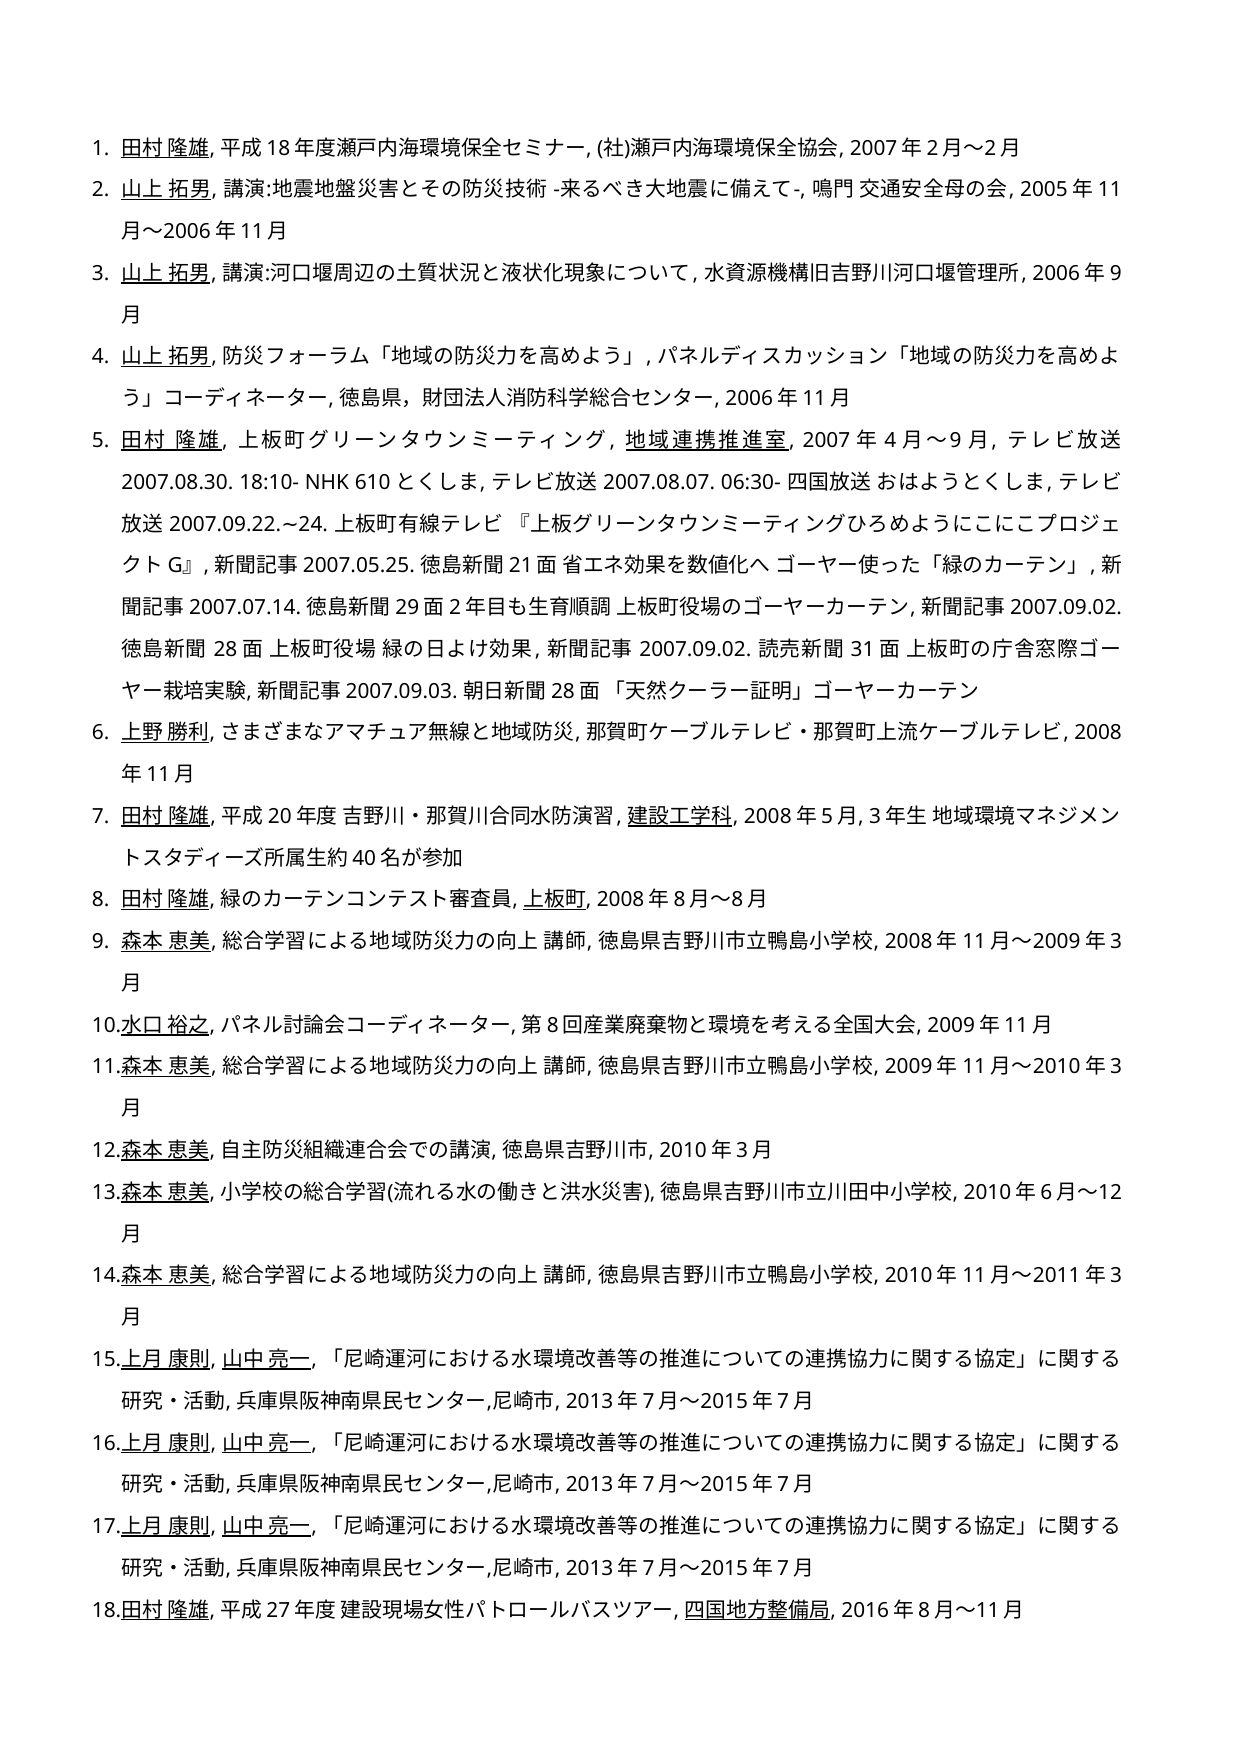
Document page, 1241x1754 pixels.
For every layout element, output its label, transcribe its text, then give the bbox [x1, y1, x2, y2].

list 田村 隆雄, 平成20年度 吉野川・那賀川合同水防演習, 建設工学科, 2008年5月, 3年生 地域環境マネジメントスタディーズ所属生約40名が参加 [92, 793, 1122, 877]
list 森本 恵美, 小学校の総合学習(流れる水の働きと洪水災害), 徳島県吉野川市立川田中小学校, 2010年6月〜12月 [92, 1169, 1122, 1253]
list 森本 恵美, 総合学習による地域防災力の向上 講師, 徳島県吉野川市立鴨島小学校, 2009年11月〜2010年3月 [92, 1044, 1122, 1128]
list 田村 隆雄, 平成27年度 建設現場女性パトロールバスツアー, 四国地方整備局, 2016年8月〜11月 [92, 1587, 1122, 1629]
list 上野 勝利, さまざまなアマチュア無線と地域防災, 那賀町ケーブルテレビ・那賀町上流ケーブルテレビ, 2008年11月 [92, 710, 1122, 793]
list 森本 恵美, 自主防災組織連合会での講演, 徳島県吉野川市, 2010年3月 [92, 1128, 1122, 1169]
list 田村 隆雄, 平成18年度瀬戸内海環境保全セミナー, (社)瀬戸内海環境保全協会, 2007年2月〜2月 [92, 125, 1122, 167]
list 田村 隆雄, 緑のカーテンコンテスト審査員, 上板町, 2008年8月〜8月 [92, 877, 1122, 919]
list 上月 康則, 山中 亮一, 「尼崎運河における水環境改善等の推進についての連携協力に関する協定」に関する研究・活動, 兵庫県阪神南県民センター,尼崎市, 2013年7月〜2015年7月 [92, 1503, 1122, 1587]
list 田村 隆雄, 上板町グリーンタウンミーティング, 地域連携推進室, 2007年4月〜9月, テレビ放送 2007.08.30. 18:10- NHK 610とくしま, テレビ放送 2007.08.07. 06:30- 四国放送 おはようとくしま, テレビ放送 2007.09.22.∼24. 上板町有線テレビ 『上板グリーンタウンミーティングひろめようにこにこプロジェクトG』, 新聞記事 2007.05.25. 徳島新聞 21面 省エネ効果を数値化へ ゴーヤー使った「緑のカーテン」, 新聞記事 2007.07.14. 徳島新聞 29面 2年目も生育順調 上板町役場のゴーヤーカーテン, 新聞記事 2007.09.02. 徳島新聞 28面 上板町役場 緑の日よけ効果, 新聞記事 2007.09.02. 読売新聞 31面 上板町の庁舎窓際ゴーヤー栽培実験, 新聞記事 2007.09.03. 朝日新聞 28面 「天然クーラー証明」ゴーヤーカーテン [92, 417, 1122, 710]
list 水口 裕之, パネル討論会コーディネーター, 第8回産業廃棄物と環境を考える全国大会, 2009年11月 [92, 1002, 1122, 1044]
list 上月 康則, 山中 亮一, 「尼崎運河における水環境改善等の推進についての連携協力に関する協定」に関する研究・活動, 兵庫県阪神南県民センター,尼崎市, 2013年7月〜2015年7月 [92, 1420, 1122, 1503]
list 森本 恵美, 総合学習による地域防災力の向上 講師, 徳島県吉野川市立鴨島小学校, 2008年11月〜2009年3月 [92, 919, 1122, 1002]
list 森本 恵美, 総合学習による地域防災力の向上 講師, 徳島県吉野川市立鴨島小学校, 2010年11月〜2011年3月 [92, 1253, 1122, 1336]
list 山上 拓男, 講演:地震地盤災害とその防災技術 -来るべき大地震に備えて-, 鳴門 交通安全母の会, 2005年11月〜2006年11月 [92, 167, 1122, 250]
list 上月 康則, 山中 亮一, 「尼崎運河における水環境改善等の推進についての連携協力に関する協定」に関する研究・活動, 兵庫県阪神南県民センター,尼崎市, 2013年7月〜2015年7月 [92, 1336, 1122, 1420]
list 山上 拓男, 講演:河口堰周辺の土質状況と液状化現象について, 水資源機構旧吉野川河口堰管理所, 2006年9月 [92, 250, 1122, 334]
list 山上 拓男, 防災フォーラム「地域の防災力を高めよう」, パネルディスカッション「地域の防災力を高めよう」コーディネーター, 徳島県，財団法人消防科学総合センター, 2006年11月 [92, 334, 1122, 417]
